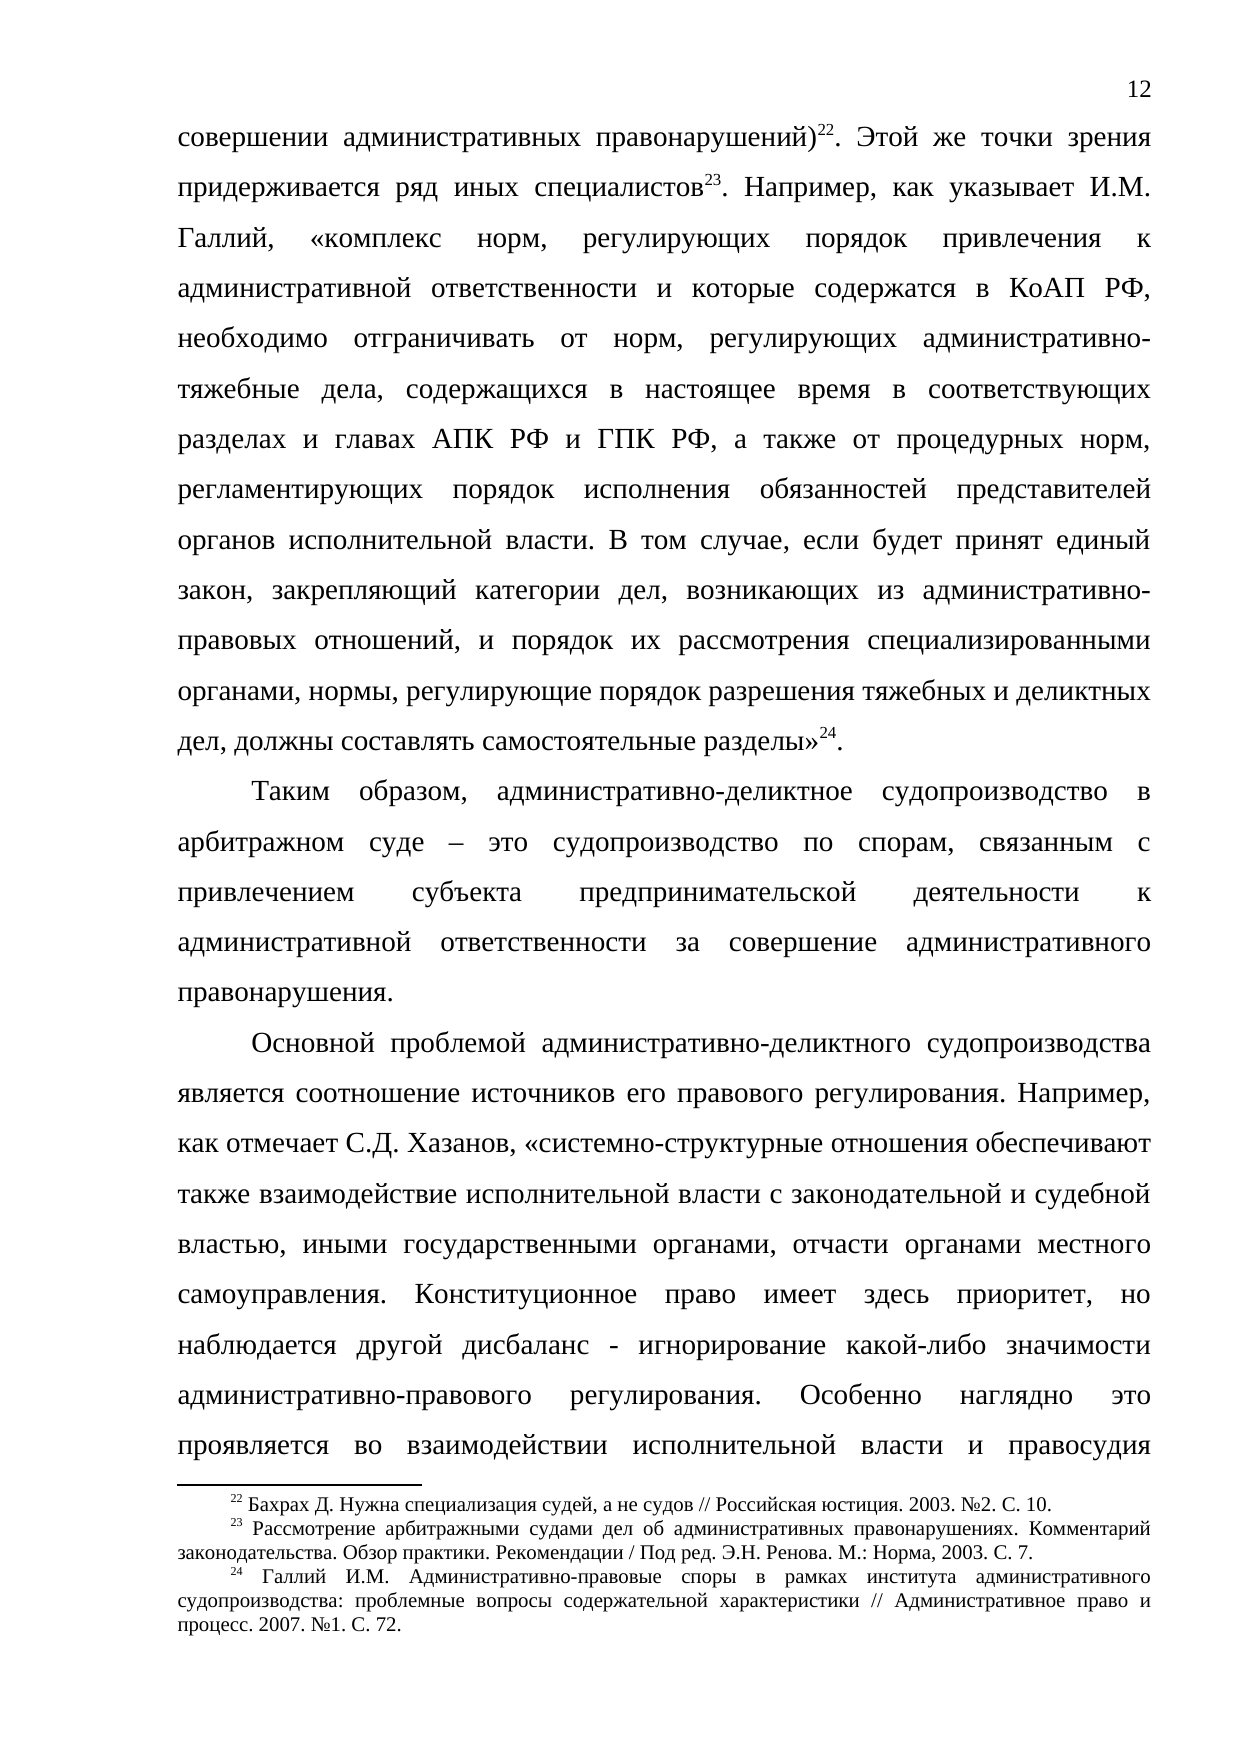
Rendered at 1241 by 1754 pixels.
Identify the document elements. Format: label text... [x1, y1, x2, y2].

text Таким образом, административно-деликтное судопроизводство в арбитражном суде – это судопроизводство по спорам, связанным с привлечением субъекта предпринимательской деятельности к административной ответственности за совершение административного правонарушения. [177, 773, 1152, 1008]
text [177, 1025, 1152, 1461]
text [177, 119, 1152, 757]
